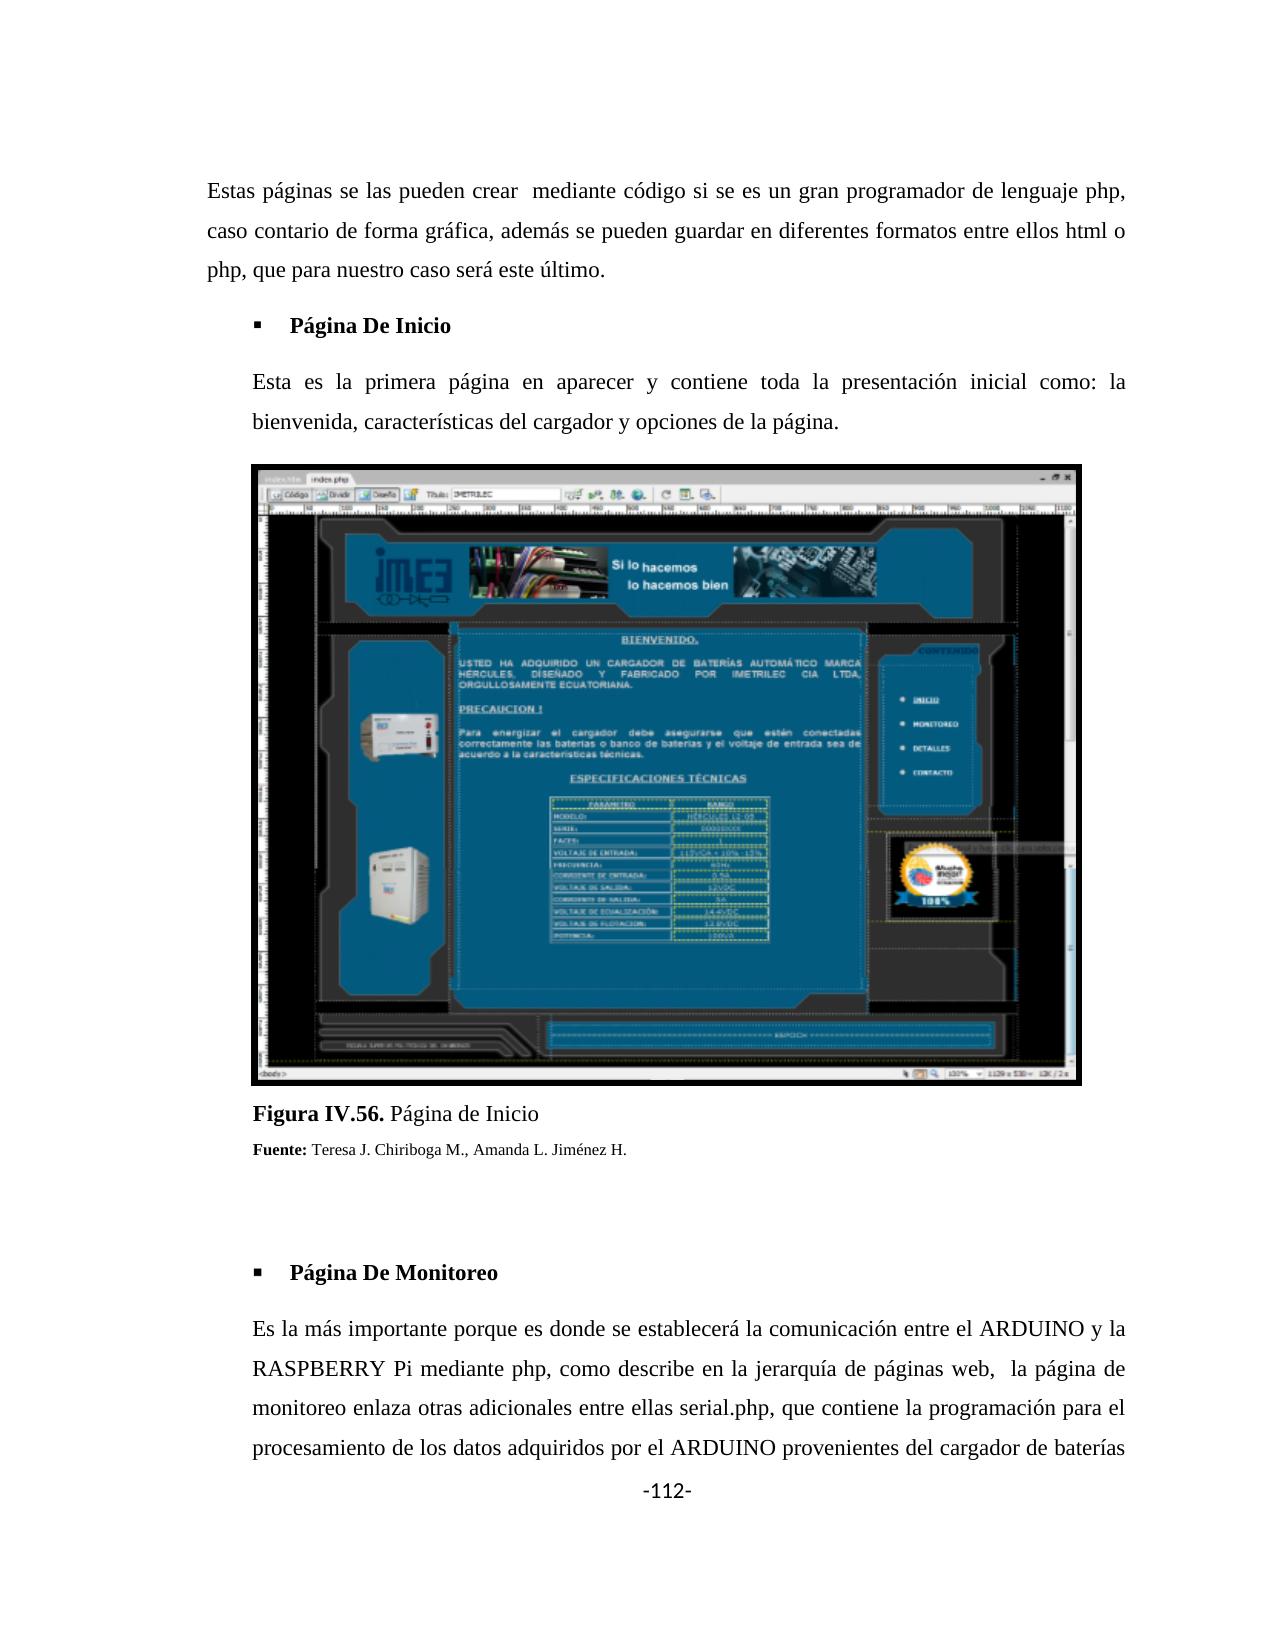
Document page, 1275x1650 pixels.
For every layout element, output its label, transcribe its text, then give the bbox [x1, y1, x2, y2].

list Página De Monitoreo [252, 1259, 1127, 1286]
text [252, 1315, 1127, 1460]
text Estas páginas se las pueden crear mediante código si se es un gran programador de lenguaje php, caso contario de forma gráfica, además se pueden guardar en diferentes formatos entre ellos html o php, que para nuestro caso será este último. [207, 177, 1127, 282]
text Esta es la primera página en aparecer y contiene toda la presentación inicial como: la bienvenida, características del cargador y opciones de la página. [252, 368, 1127, 434]
picture [258, 470, 1076, 1080]
list Página De Inicio [252, 312, 1127, 339]
text Figura IV.56. Página de Inicio [207, 1100, 1127, 1126]
text Fuente: Teresa J. Chiriboga M., Amanda L. Jiménez H. [207, 1139, 1127, 1159]
